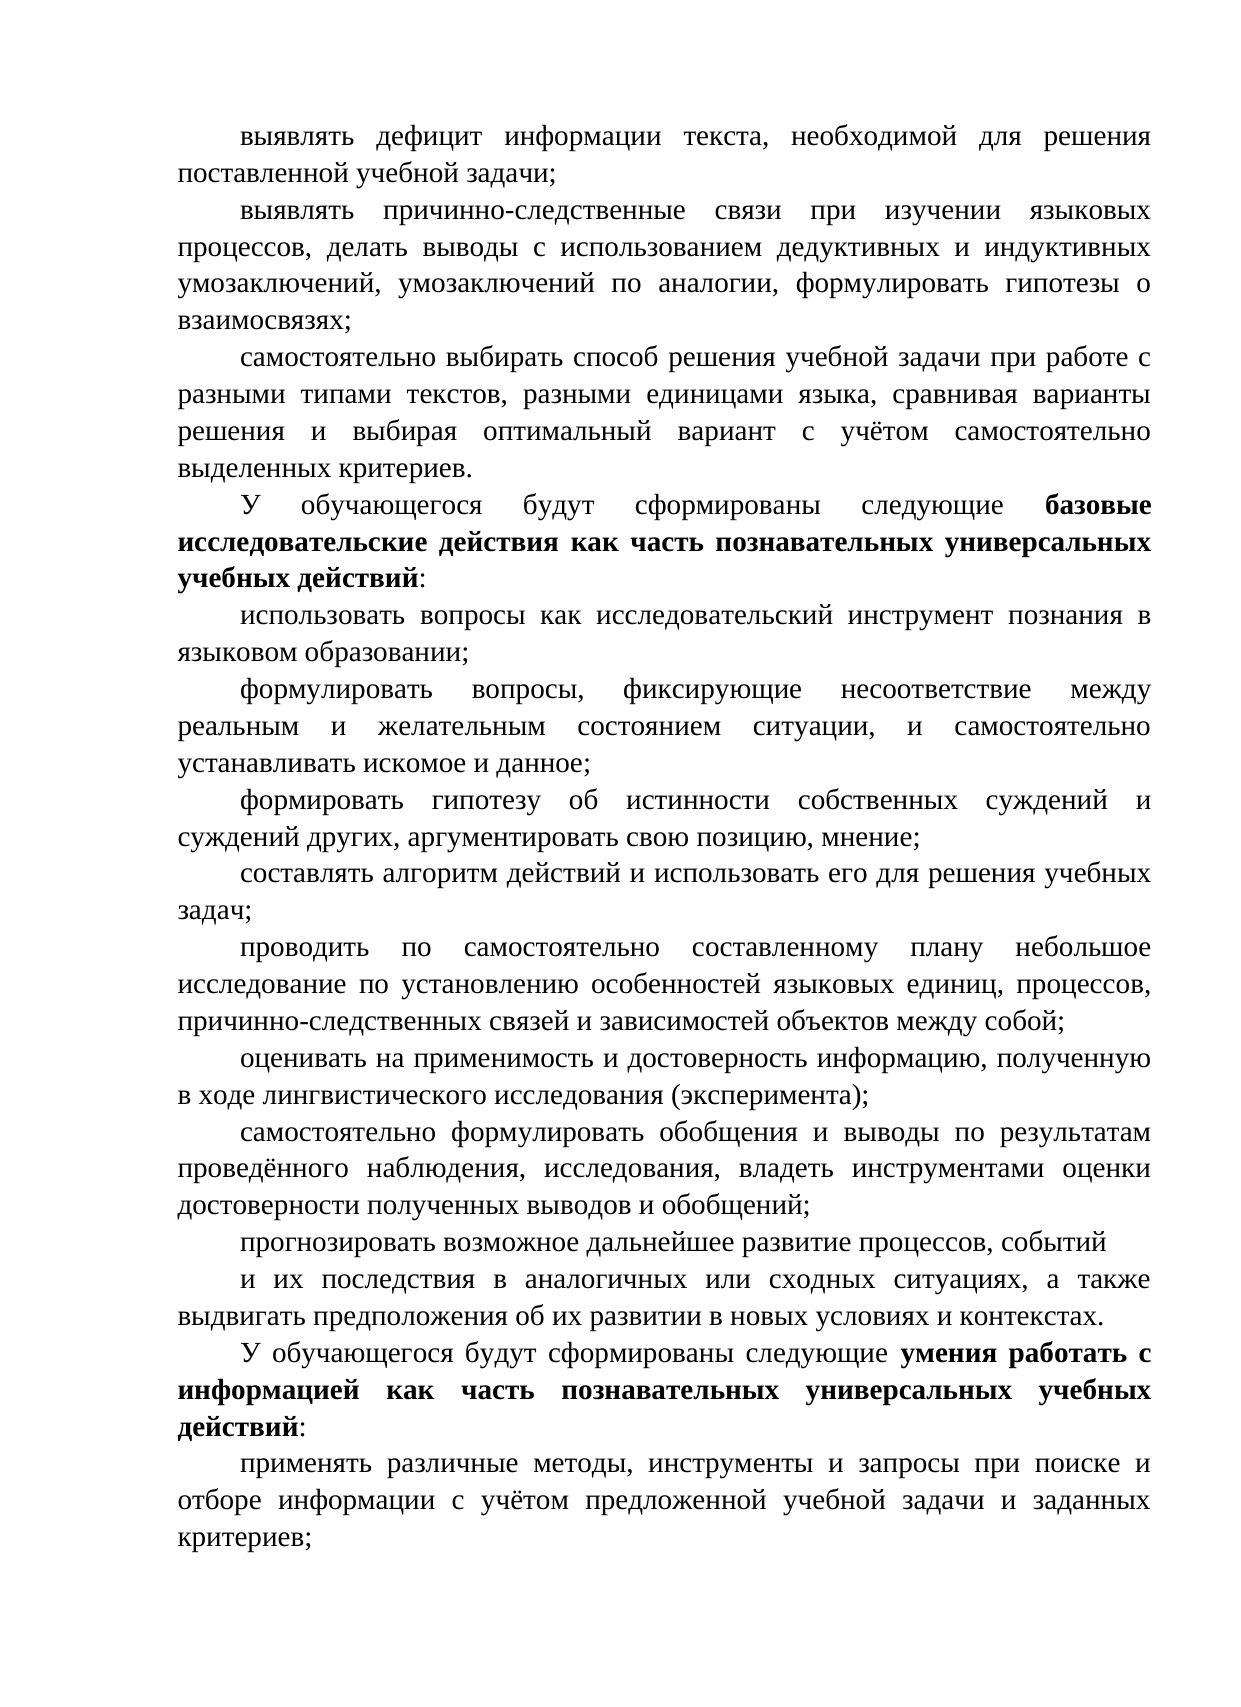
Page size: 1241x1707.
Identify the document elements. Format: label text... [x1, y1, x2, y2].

text и их последствия в аналогичных или сходных ситуациях, а также выдвигать предположения об их развитии в новых условиях и контекстах. [177, 1261, 1152, 1332]
text формировать гипотезу об истинности собственных суждений и суждений других, аргументировать свою позицию, мнение; [177, 782, 1152, 852]
text составлять алгоритм действий и использовать его для решения учебных задач; [177, 856, 1152, 926]
text самостоятельно формулировать обобщения и выводы по результатам проведённого наблюдения, исследования, владеть инструментами оценки достоверности полученных выводов и обобщений; [177, 1114, 1152, 1221]
text У обучающегося будут сформированы следующие базовые исследовательские действия как часть познавательных универсальных учебных действий: [177, 487, 1152, 594]
text формулировать вопросы, фиксирующие несоответствие между реальным и желательным состоянием ситуации, и самостоятельно устанавливать искомое и данное; [177, 671, 1152, 778]
text проводить по самостоятельно составленному плану небольшое исследование по установлению особенностей языковых единиц, процессов, причинно-следственных связей и зависимостей объектов между собой; [177, 929, 1152, 1037]
text оценивать на применимость и достоверность информацию, полученную в ходе лингвистического исследования (эксперимента); [177, 1040, 1152, 1110]
text выявлять дефицит информации текста, необходимой для решения поставленной учебной задачи; [177, 118, 1152, 188]
text применять различные методы, инструменты и запросы при поиске и отборе информации с учётом предложенной учебной задачи и заданных критериев; [177, 1446, 1152, 1553]
text использовать вопросы как исследовательский инструмент познания в языковом образовании; [177, 597, 1152, 668]
text прогнозировать возможное дальнейшее развитие процессов, событий [177, 1224, 1152, 1258]
text выявлять причинно-следственные связи при изучении языковых процессов, делать выводы с использованием дедуктивных и индуктивных умозаключений, умозаключений по аналогии, формулировать гипотезы о взаимосвязях; [177, 192, 1152, 336]
text У обучающегося будут сформированы следующие умения работать с информацией как часть познавательных универсальных учебных действий: [177, 1335, 1152, 1442]
text самостоятельно выбирать способ решения учебной задачи при работе с разными типами текстов, разными единицами языка, сравнивая варианты решения и выбирая оптимальный вариант с учётом самостоятельно выделенных критериев. [177, 339, 1152, 483]
